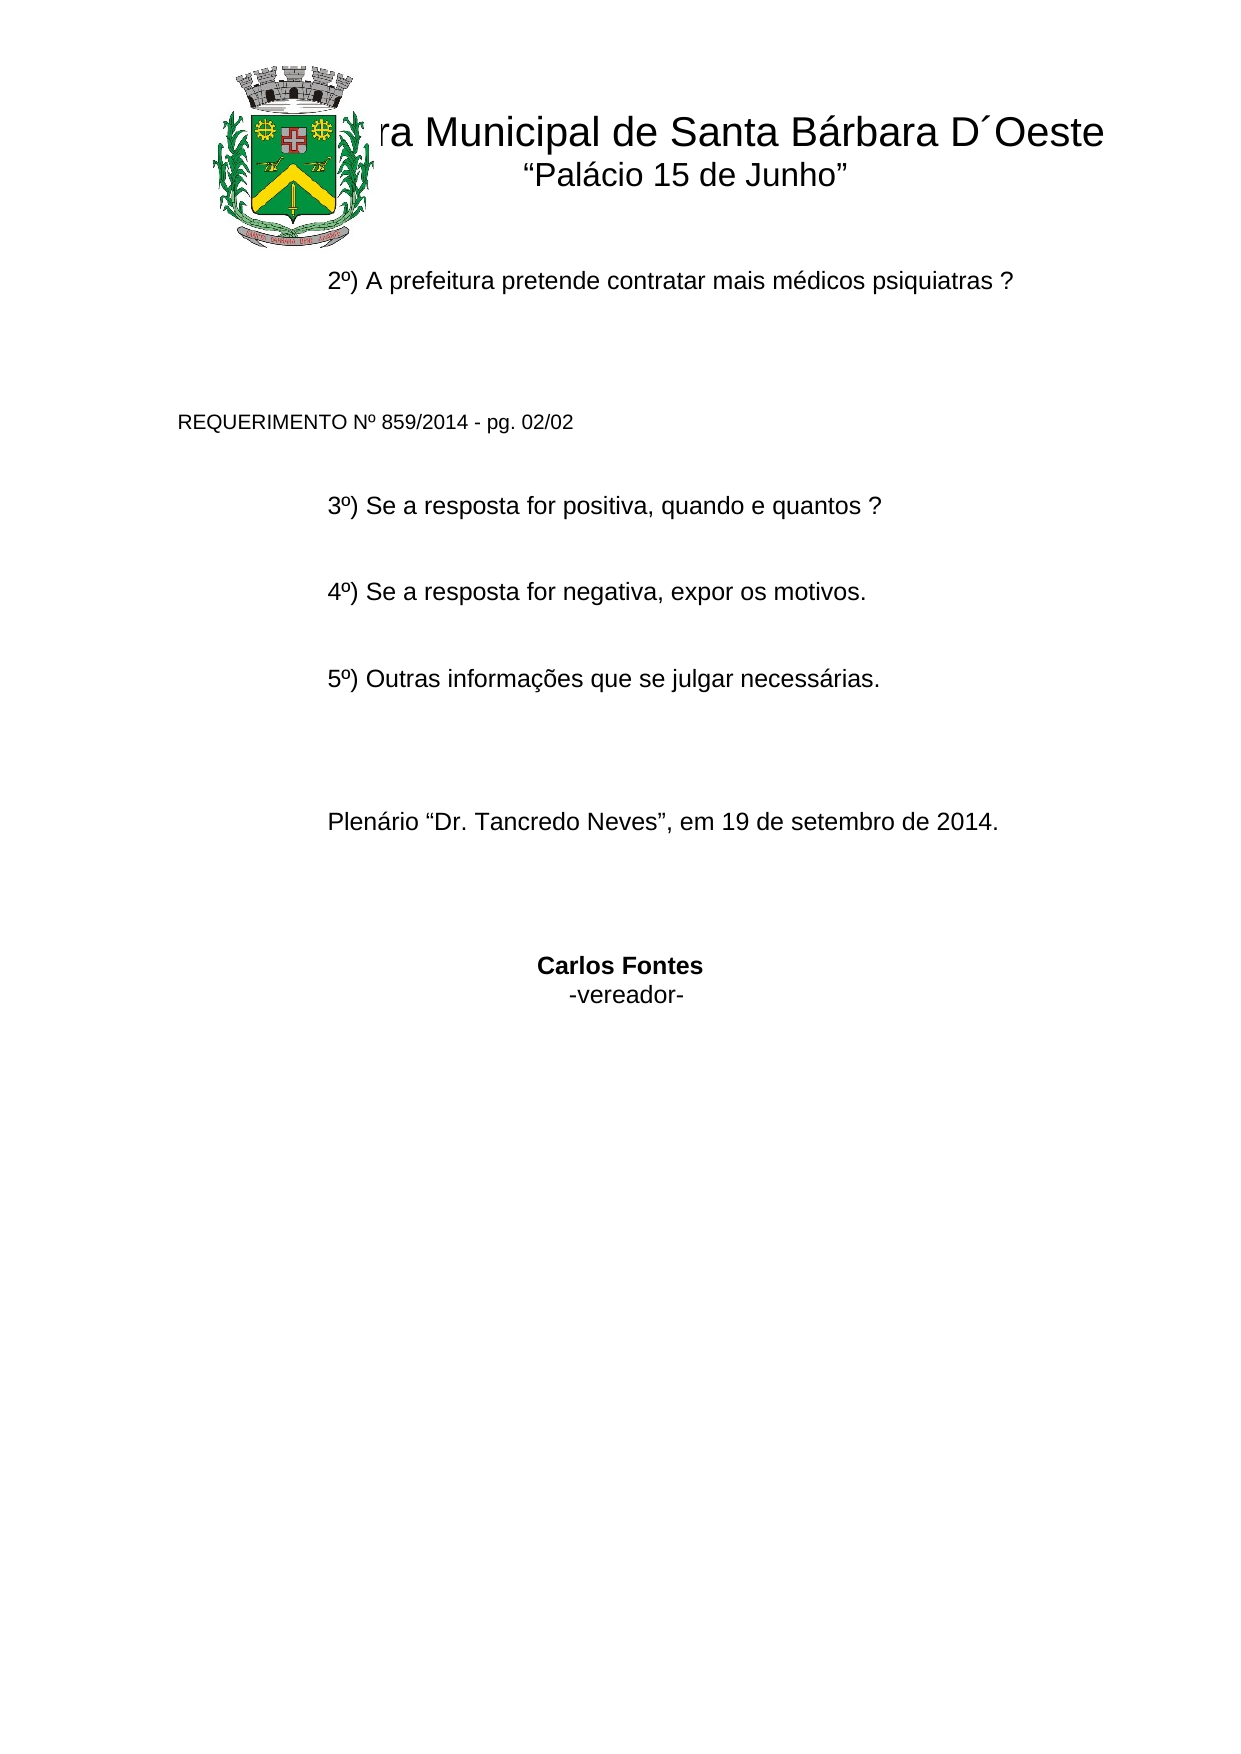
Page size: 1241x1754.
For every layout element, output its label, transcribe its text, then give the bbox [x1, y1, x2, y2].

text REQUERIMENTO Nº 859/2014 - pg. 02/02 [177, 409, 1063, 433]
picture [212, 66, 381, 255]
text -vereador- [177, 980, 1063, 1008]
text Carlos Fontes [177, 951, 1063, 980]
text 3º) Se a resposta for positiva, quando e quantos ? [177, 491, 1063, 520]
text Plenário “Dr. Tancredo Neves”, em 19 de setembro de 2014. [177, 807, 1063, 836]
text 5º) Outras informações que se julgar necessárias. [177, 663, 1063, 692]
text 2º) A prefeitura pretende contratar mais médicos psiquiatras ? [177, 266, 1063, 294]
text 4º) Se a resposta for negativa, expor os motivos. [177, 577, 1063, 606]
